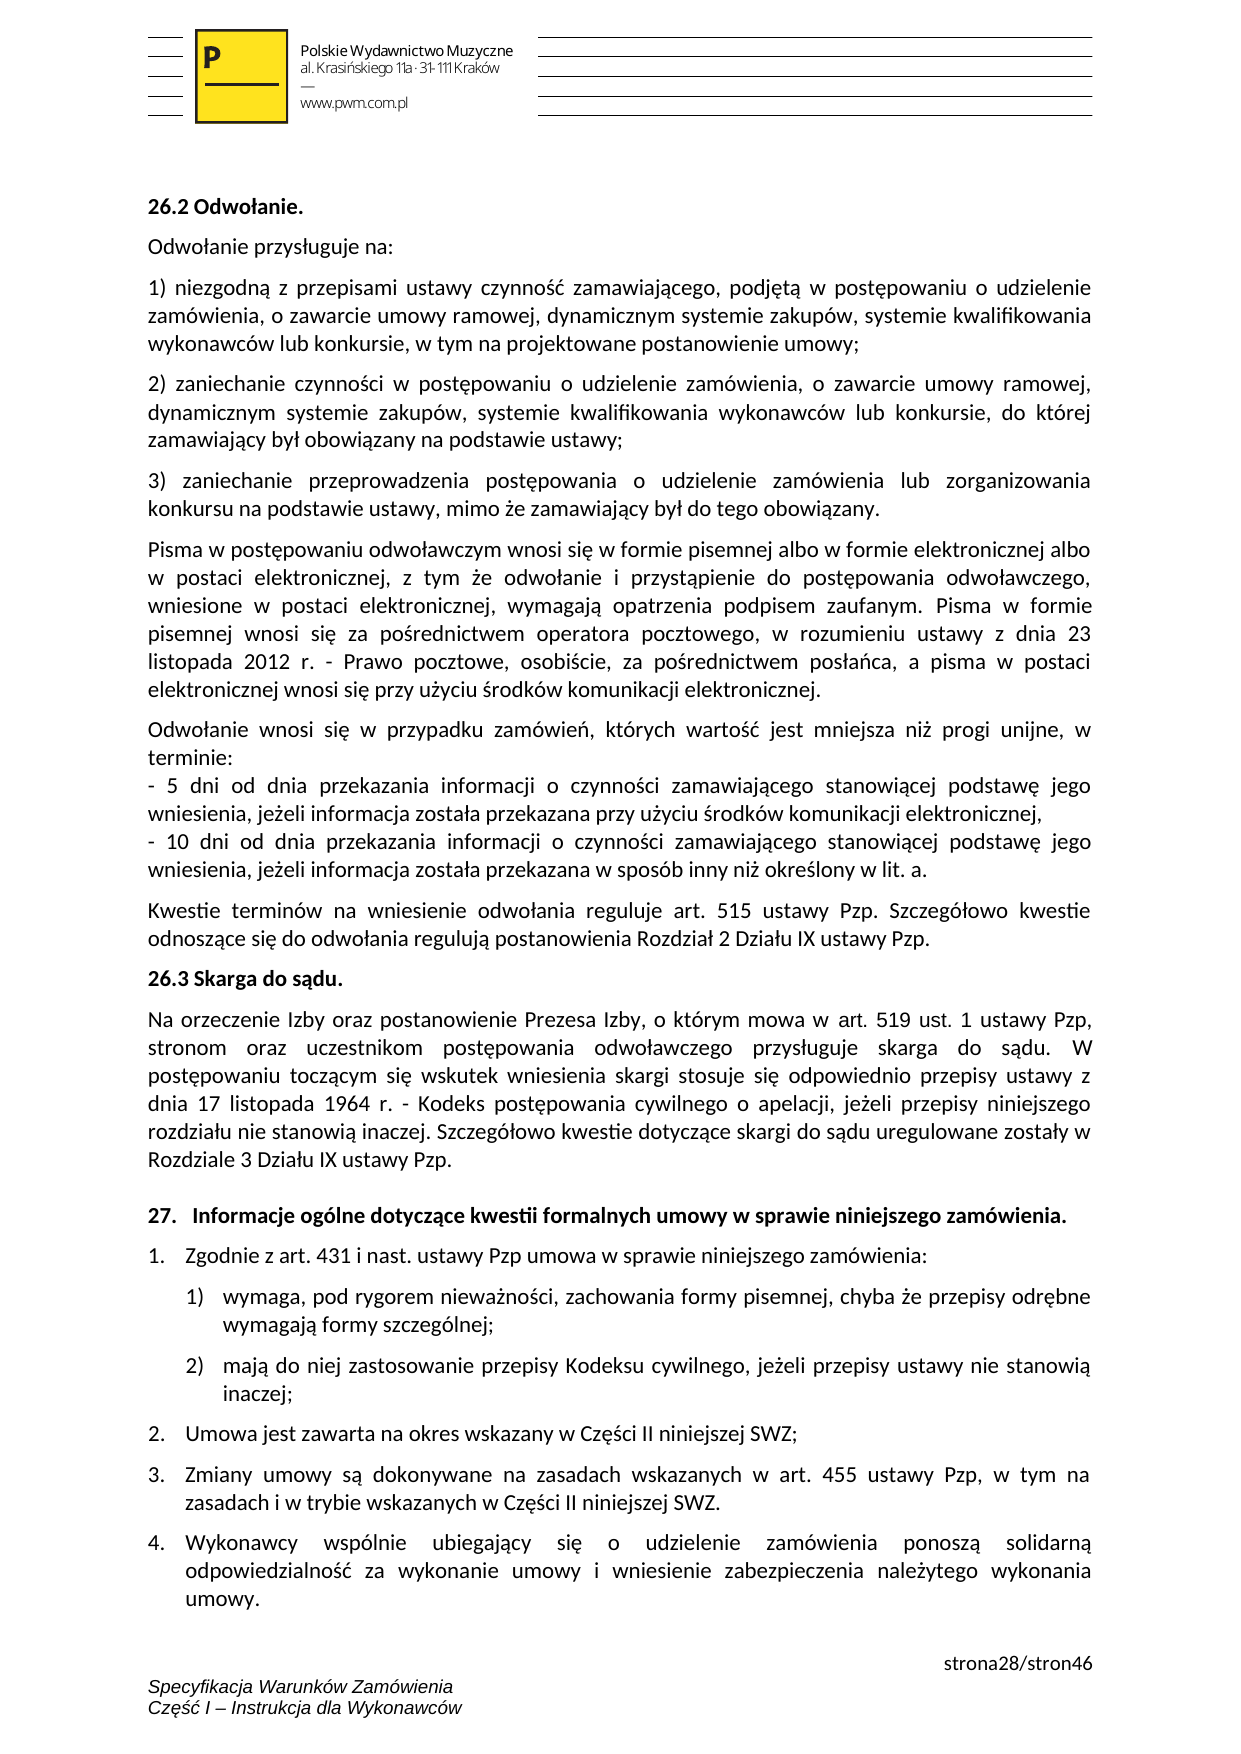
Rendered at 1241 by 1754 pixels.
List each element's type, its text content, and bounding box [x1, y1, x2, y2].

list wymaga, pod rygorem nieważności, zachowania formy pisemnej, chyba że przepisy odrębne wymagają formy szczególnej; [185, 1282, 1093, 1338]
text - 10 dni od dnia przekazania informacji o czynności zamawiającego stanowiącej podstawę jego wniesienia, jeżeli informacja została przekazana w sposób inny niż określony w lit. a. [148, 827, 1093, 883]
text 1) niezgodną z przepisami ustawy czynność zamawiającego, podjętą w postępowaniu o udzielenie zamówienia, o zawarcie umowy ramowej, dynamicznym systemie zakupów, systemie kwalifikowania wykonawców lub konkursie, w tym na projektowane postanowienie umowy; [148, 273, 1093, 357]
text - 5 dni od dnia przekazania informacji o czynności zamawiającego stanowiącej podstawę jego wniesienia, jeżeli informacja została przekazana przy użyciu środków komunikacji elektronicznej, [148, 771, 1093, 827]
list Umowa jest zawarta na okres wskazany w Części II niniejszej SWZ; [148, 1419, 1093, 1447]
text Kwestie terminów na wniesienie odwołania reguluje art. 515 ustawy Pzp. Szczegółowo kwestie odnoszące się do odwołania regulują postanowienia Rozdział 2 Działu IX ustawy Pzp. [148, 896, 1093, 952]
text Odwołanie wnosi się w przypadku zamówień, których wartość jest mniejsza niż progi unijne, w terminie: [148, 715, 1093, 771]
list Zgodnie z art. 431 i nast. ustawy Pzp umowa w sprawie niniejszego zamówienia: [148, 1242, 1093, 1270]
subtitle 26.3 Skarga do sądu. [148, 964, 1093, 992]
text 3) zaniechanie przeprowadzenia postępowania o udzielenie zamówienia lub zorganizowania konkursu na podstawie ustawy, mimo że zamawiający był do tego obowiązany. [148, 466, 1093, 522]
text 2) zaniechanie czynności w postępowaniu o udzielenie zamówienia, o zawarcie umowy ramowej, dynamicznym systemie zakupów, systemie kwalifikowania wykonawców lub konkursie, do której zamawiający był obowiązany na podstawie ustawy; [148, 369, 1093, 454]
subtitle 26.2 Odwołanie. [148, 192, 1093, 220]
text Na orzeczenie Izby oraz postanowienie Prezesa Izby, o którym mowa w art. 519 ust. 1 ustawy Pzp, stronom oraz uczestnikom postępowania odwoławczego przysługuje skarga do sądu. W postępowaniu toczącym się wskutek wniesienia skargi stosuje się odpowiednio przepisy ustawy z dnia 17 listopada 1964 r. - Kodeks postępowania cywilnego o apelacji, jeżeli przepisy niniejszego rozdziału nie stanowią inaczej. Szczegółowo kwestie dotyczące skargi do sądu uregulowane zostały w Rozdziale 3 Działu IX ustawy Pzp. [148, 1005, 1093, 1173]
text Pisma w postępowaniu odwoławczym wnosi się w formie pisemnej albo w formie elektronicznej albo w postaci elektronicznej, z tym że odwołanie i przystąpienie do postępowania odwoławczego, wniesione w postaci elektronicznej, wymagają opatrzenia podpisem zaufanym. Pisma w formie pisemnej wnosi się za pośrednictwem operatora pocztowego, w rozumieniu ustawy z dnia 23 listopada 2012 r. - Prawo pocztowe, osobiście, za pośrednictwem posłańca, a pisma w postaci elektronicznej wnosi się przy użyciu środków komunikacji elektronicznej. [148, 535, 1093, 703]
list mają do niej zastosowanie przepisy Kodeksu cywilnego, jeżeli przepisy ustawy nie stanowią inaczej; [185, 1351, 1093, 1407]
text Odwołanie przysługuje na: [148, 232, 1093, 261]
list Wykonawcy wspólnie ubiegający się o udzielenie zamówienia ponoszą solidarną odpowiedzialność za wykonanie umowy i wniesienie zabezpieczenia należytego wykonania umowy. [148, 1528, 1093, 1612]
list Zmiany umowy są dokonywane na zasadach wskazanych w art. 455 ustawy Pzp, w tym na zasadach i w trybie wskazanych w Części II niniejszej SWZ. [148, 1460, 1093, 1516]
subtitle Informacje ogólne dotyczące kwestii formalnych umowy w sprawie niniejszego zamówienia. [148, 1201, 1093, 1229]
